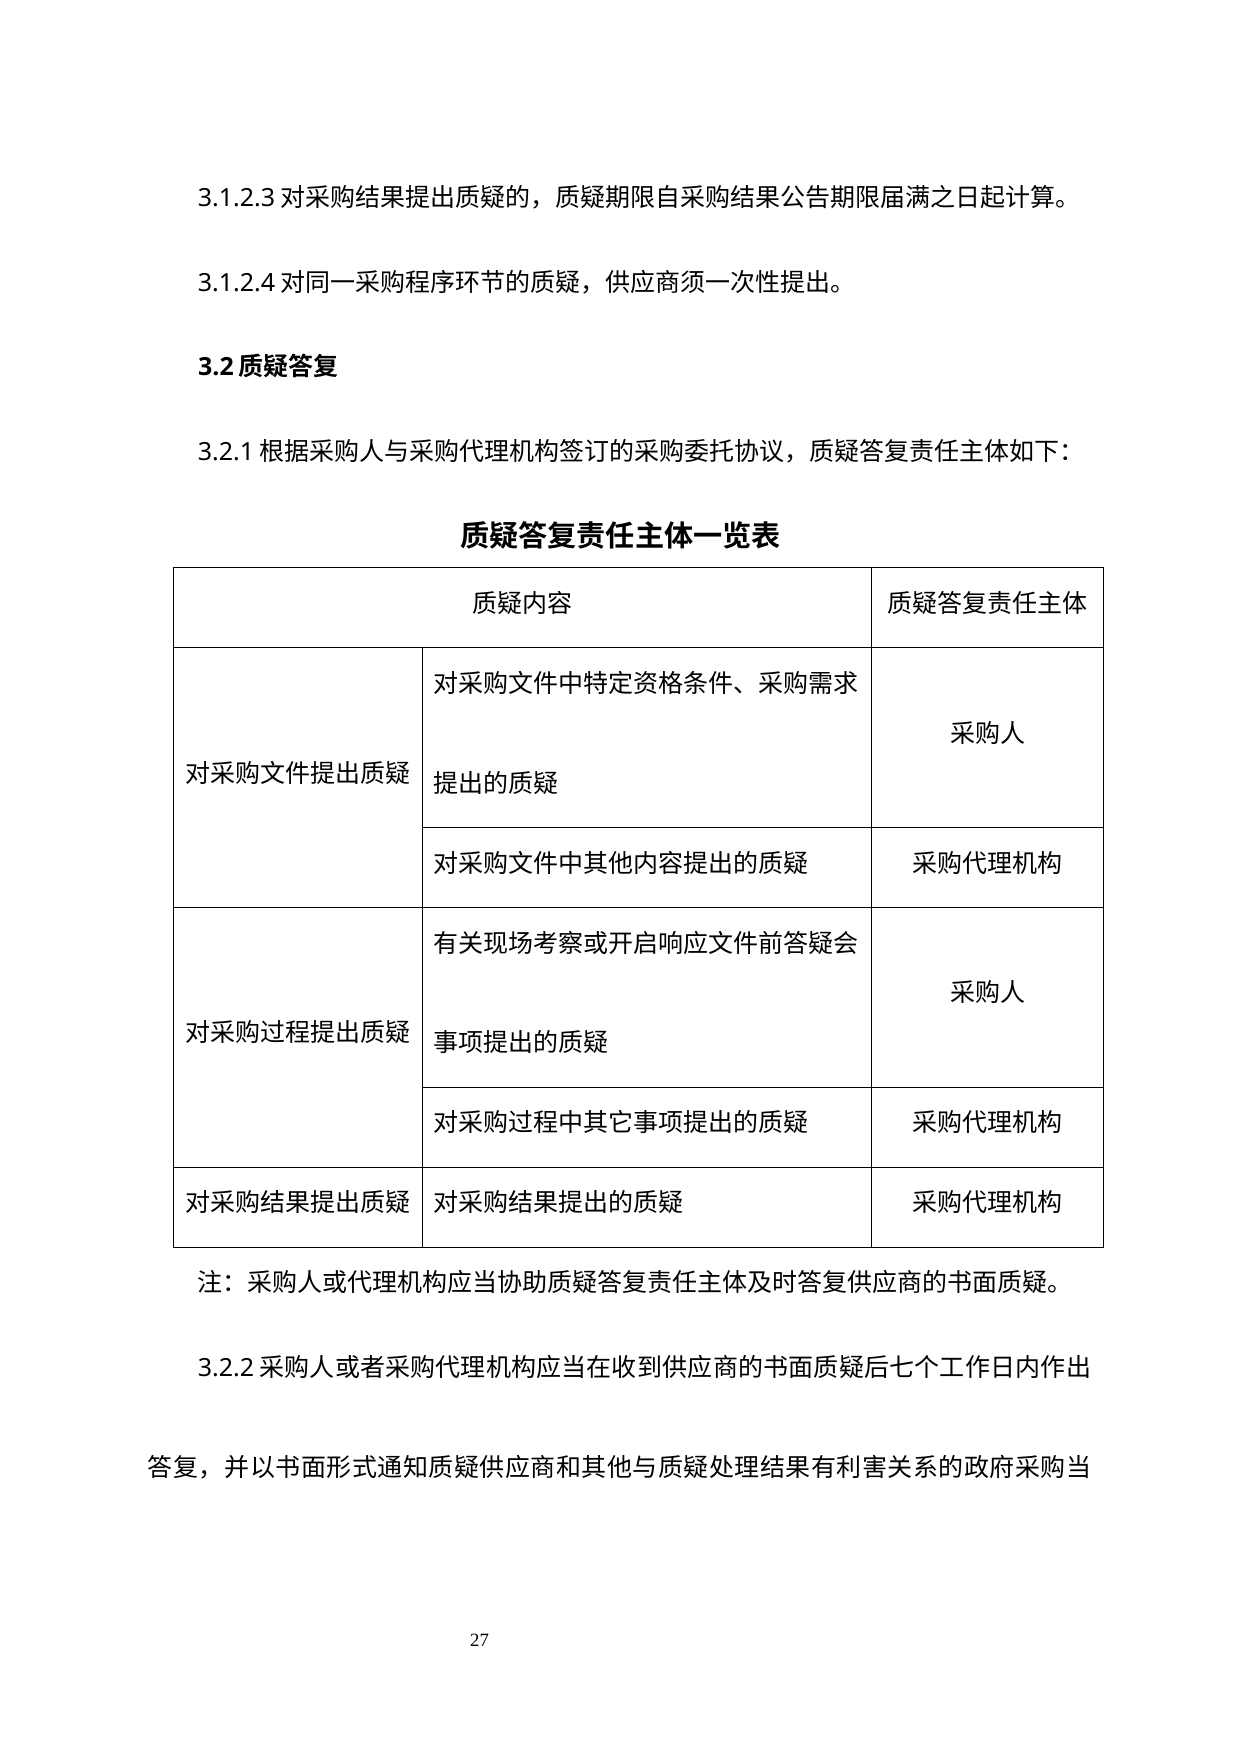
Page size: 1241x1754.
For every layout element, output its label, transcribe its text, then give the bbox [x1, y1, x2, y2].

table_cell 采购人 [872, 648, 1103, 827]
text 3.2质疑答复 [148, 332, 1093, 398]
table_cell 对采购过程提出质疑 [174, 908, 422, 1167]
table_cell 对采购文件中特定资格条件、采购需求提出的质疑 [423, 648, 871, 827]
text 3.1.2.4对同一采购程序环节的质疑，供应商须一次性提出。 [148, 247, 1093, 313]
table_cell 采购代理机构 [872, 1168, 1103, 1247]
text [148, 1332, 1093, 1498]
table_cell 有关现场考察或开启响应文件前答疑会事项提出的质疑 [423, 908, 871, 1087]
table_cell 对采购结果提出的质疑 [423, 1168, 871, 1247]
text 3.1.2.3对采购结果提出质疑的，质疑期限自采购结果公告期限届满之日起计算。 [148, 162, 1093, 229]
table_cell 采购代理机构 [872, 828, 1103, 907]
table_cell 对采购文件中其他内容提出的质疑 [423, 828, 871, 907]
table_cell 对采购过程中其它事项提出的质疑 [423, 1088, 871, 1167]
table_cell 采购人 [872, 908, 1103, 1087]
table_cell 对采购结果提出质疑 [174, 1168, 422, 1247]
text 质疑答复责任主体一览表 [148, 501, 1093, 567]
table_header 质疑内容 [174, 568, 871, 647]
table_header 质疑答复责任主体 [872, 568, 1103, 647]
text 注：采购人或代理机构应当协助质疑答复责任主体及时答复供应商的书面质疑。 [148, 1248, 1093, 1314]
text 3.2.1根据采购人与采购代理机构签订的采购委托协议，质疑答复责任主体如下： [148, 416, 1093, 483]
table_cell 对采购文件提出质疑 [174, 648, 422, 907]
table_cell 采购代理机构 [872, 1088, 1103, 1167]
